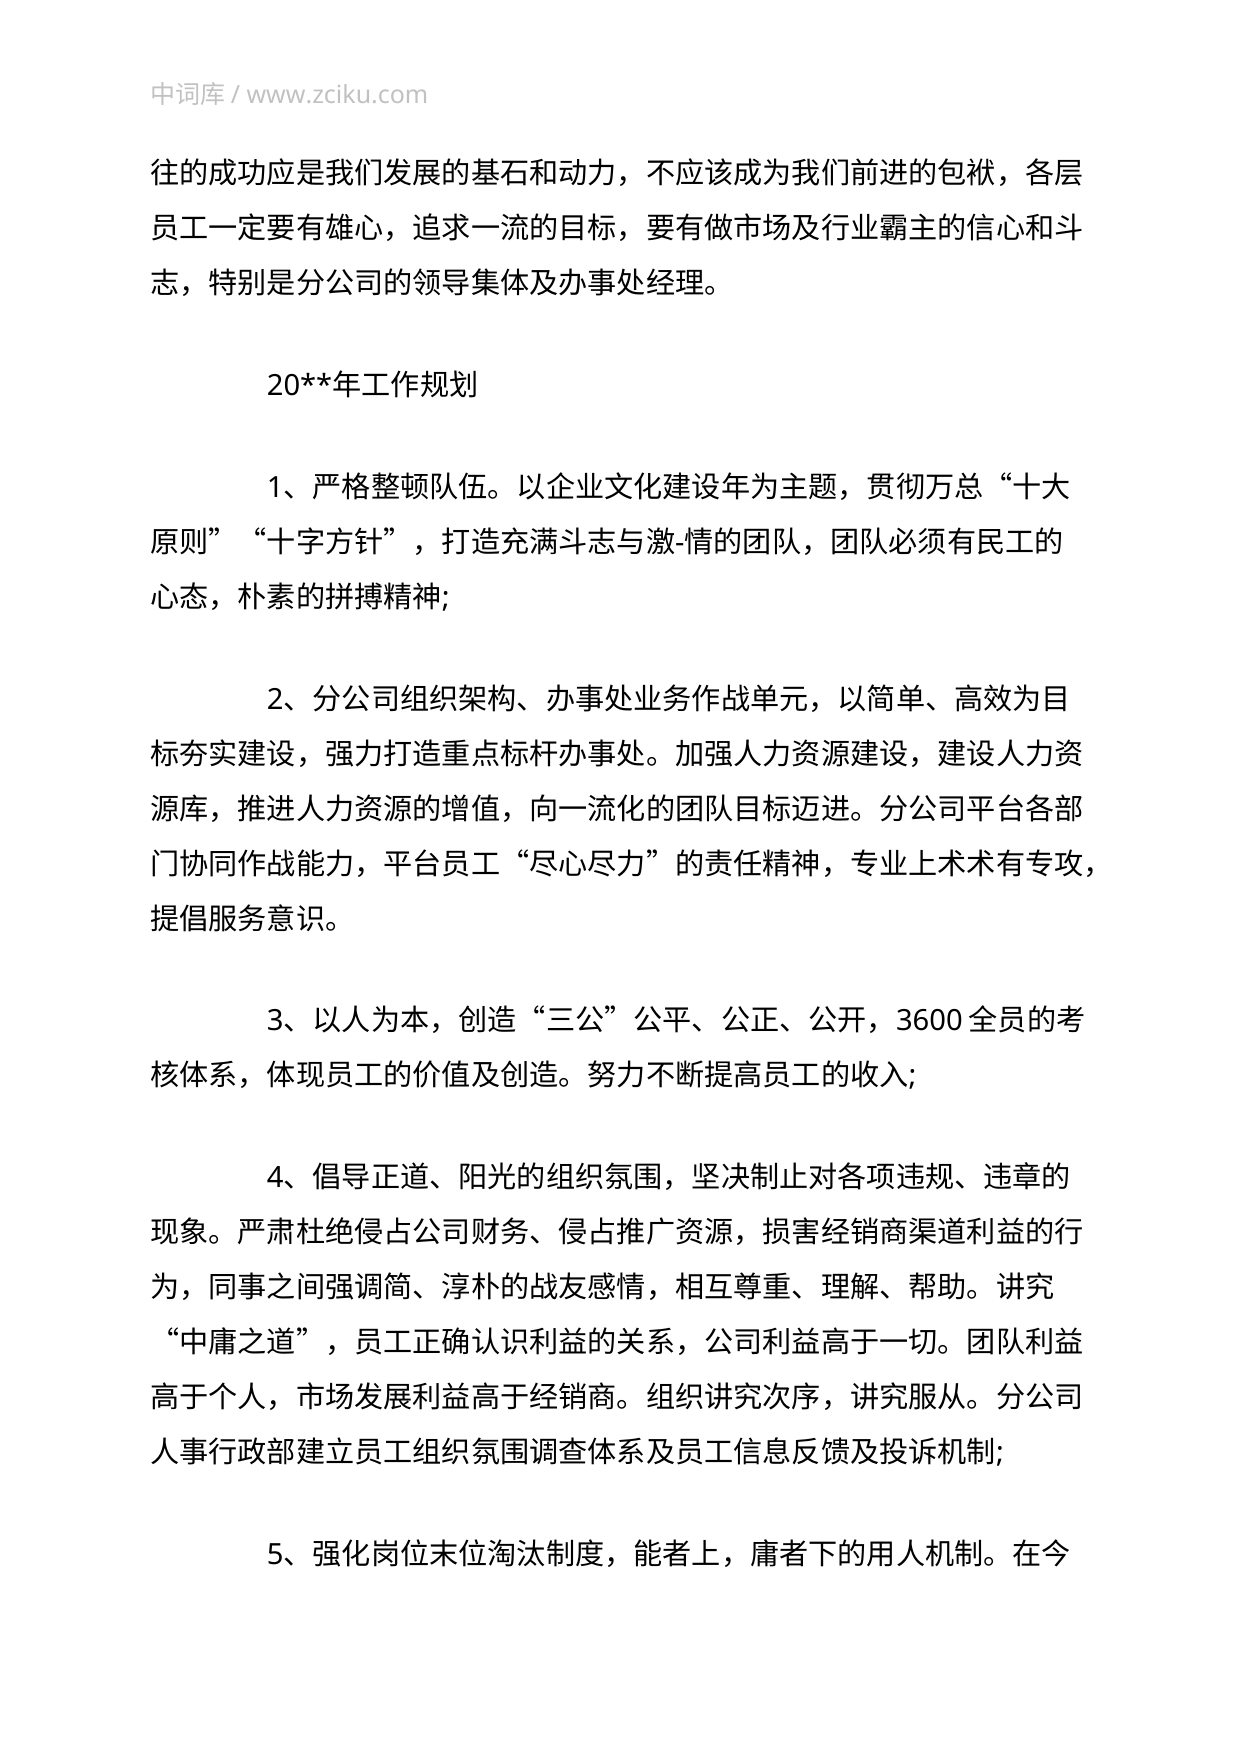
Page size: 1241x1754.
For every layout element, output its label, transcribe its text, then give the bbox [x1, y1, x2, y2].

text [150, 1531, 1090, 1573]
text 2、分公司组织架构、办事处业务作战单元，以简单、高效为目标夯实建设，强力打造重点标杆办事处。加强人力资源建设，建设人力资源库，推进人力资源的增值，向一流化的团队目标迈进。分公司平台各部门协同作战能力，平台员工“尽心尽力”的责任精神，专业上术术有专攻，提倡服务意识。 [150, 676, 1090, 937]
text 1、严格整顿队伍。以企业文化建设年为主题，贯彻万总“十大原则”“十字方针”，打造充满斗志与激-情的团队，团队必须有民工的心态，朴素的拼搏精神; [150, 463, 1090, 616]
text 4、倡导正道、阳光的组织氛围，坚决制止对各项违规、违章的现象。严肃杜绝侵占公司财务、侵占推广资源，损害经销商渠道利益的行为，同事之间强调简、淳朴的战友感情，相互尊重、理解、帮助。讲究“中庸之道”，员工正确认识利益的关系，公司利益高于一切。团队利益高于个人，市场发展利益高于经销商。组织讲究次序，讲究服从。分公司人事行政部建立员工组织氛围调查体系及员工信息反馈及投诉机制; [150, 1154, 1090, 1471]
text 3、以人为本，创造“三公”公平、公正、公开，3600全员的考核体系，体现员工的价值及创造。努力不断提高员工的收入; [150, 997, 1090, 1094]
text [150, 150, 1090, 302]
text 20**年工作规划 [150, 362, 1090, 404]
